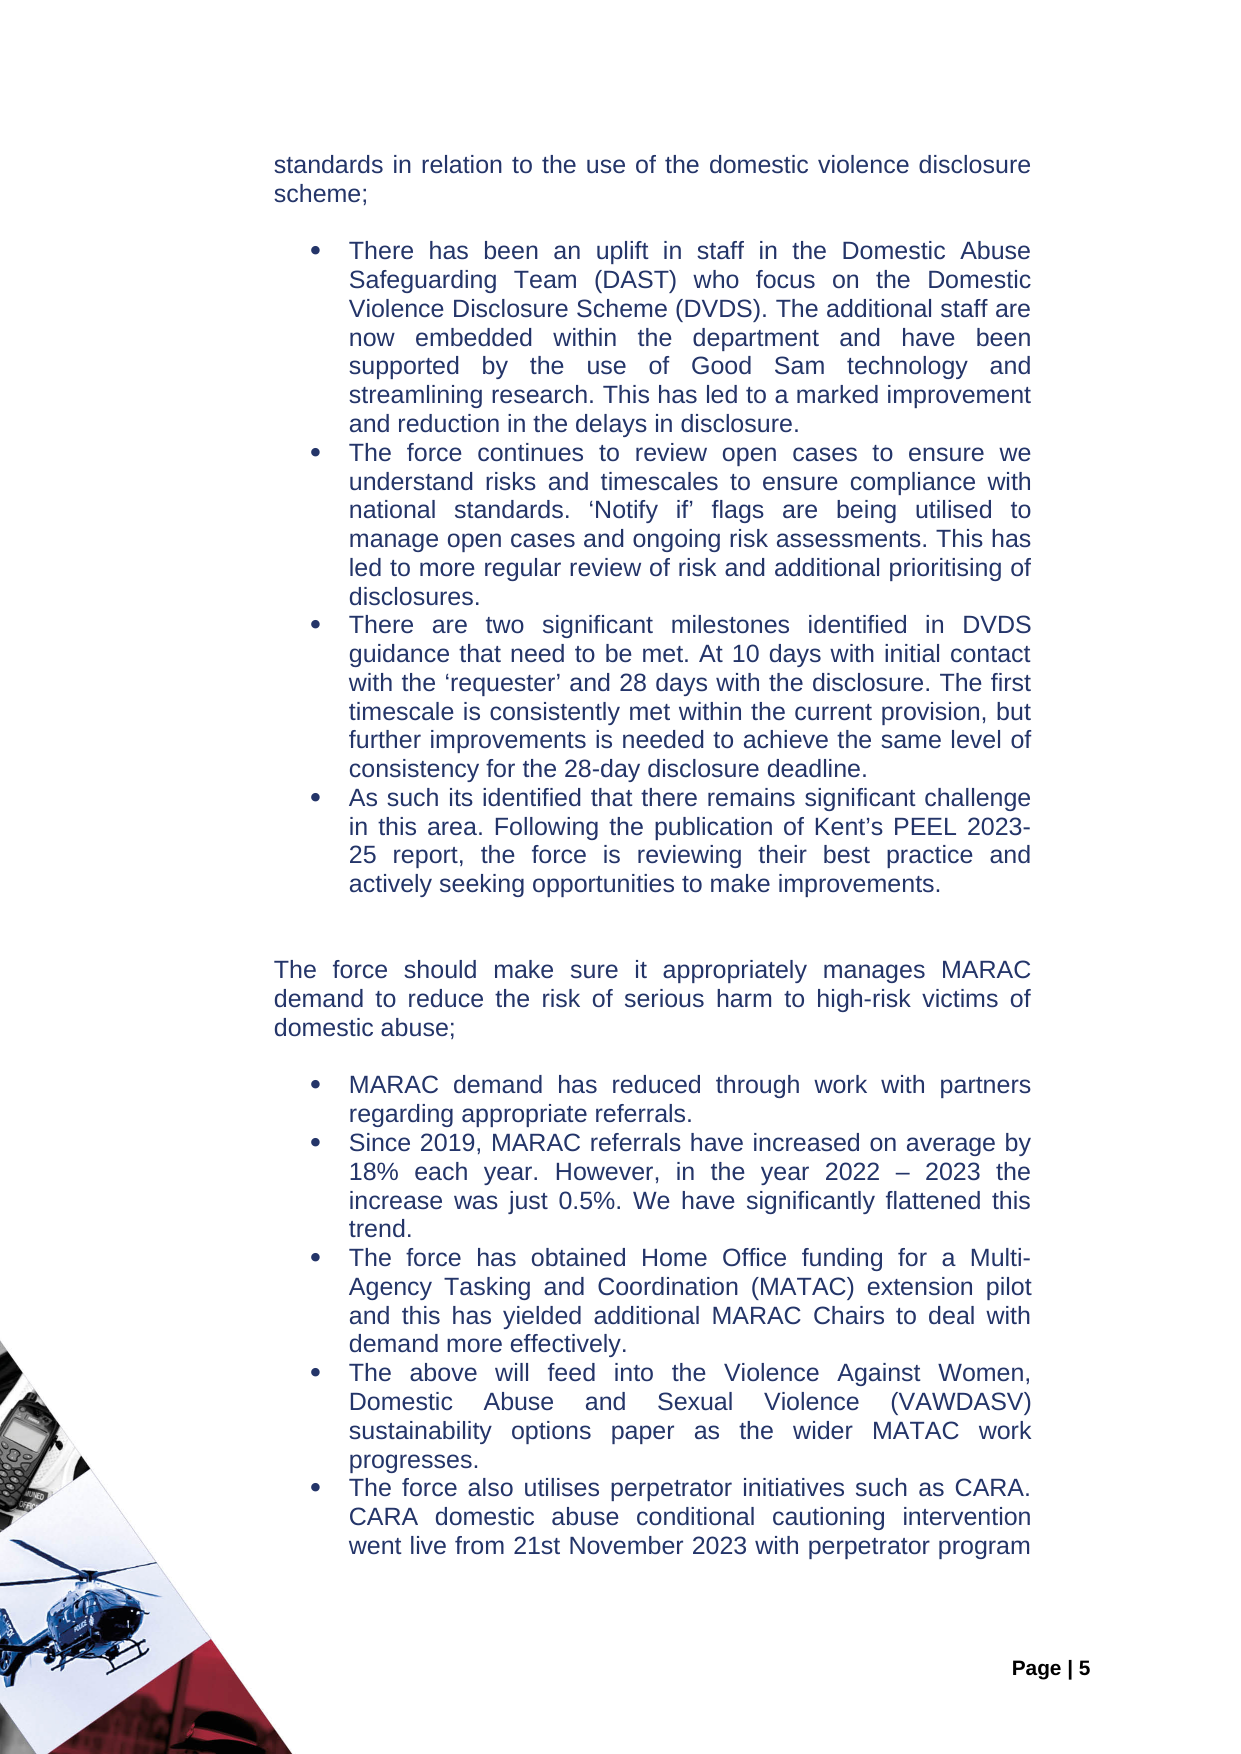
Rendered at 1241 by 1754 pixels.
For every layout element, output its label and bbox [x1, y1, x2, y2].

table_cell [150, 150, 1044, 1560]
picture [0, 0, 1241, 1754]
